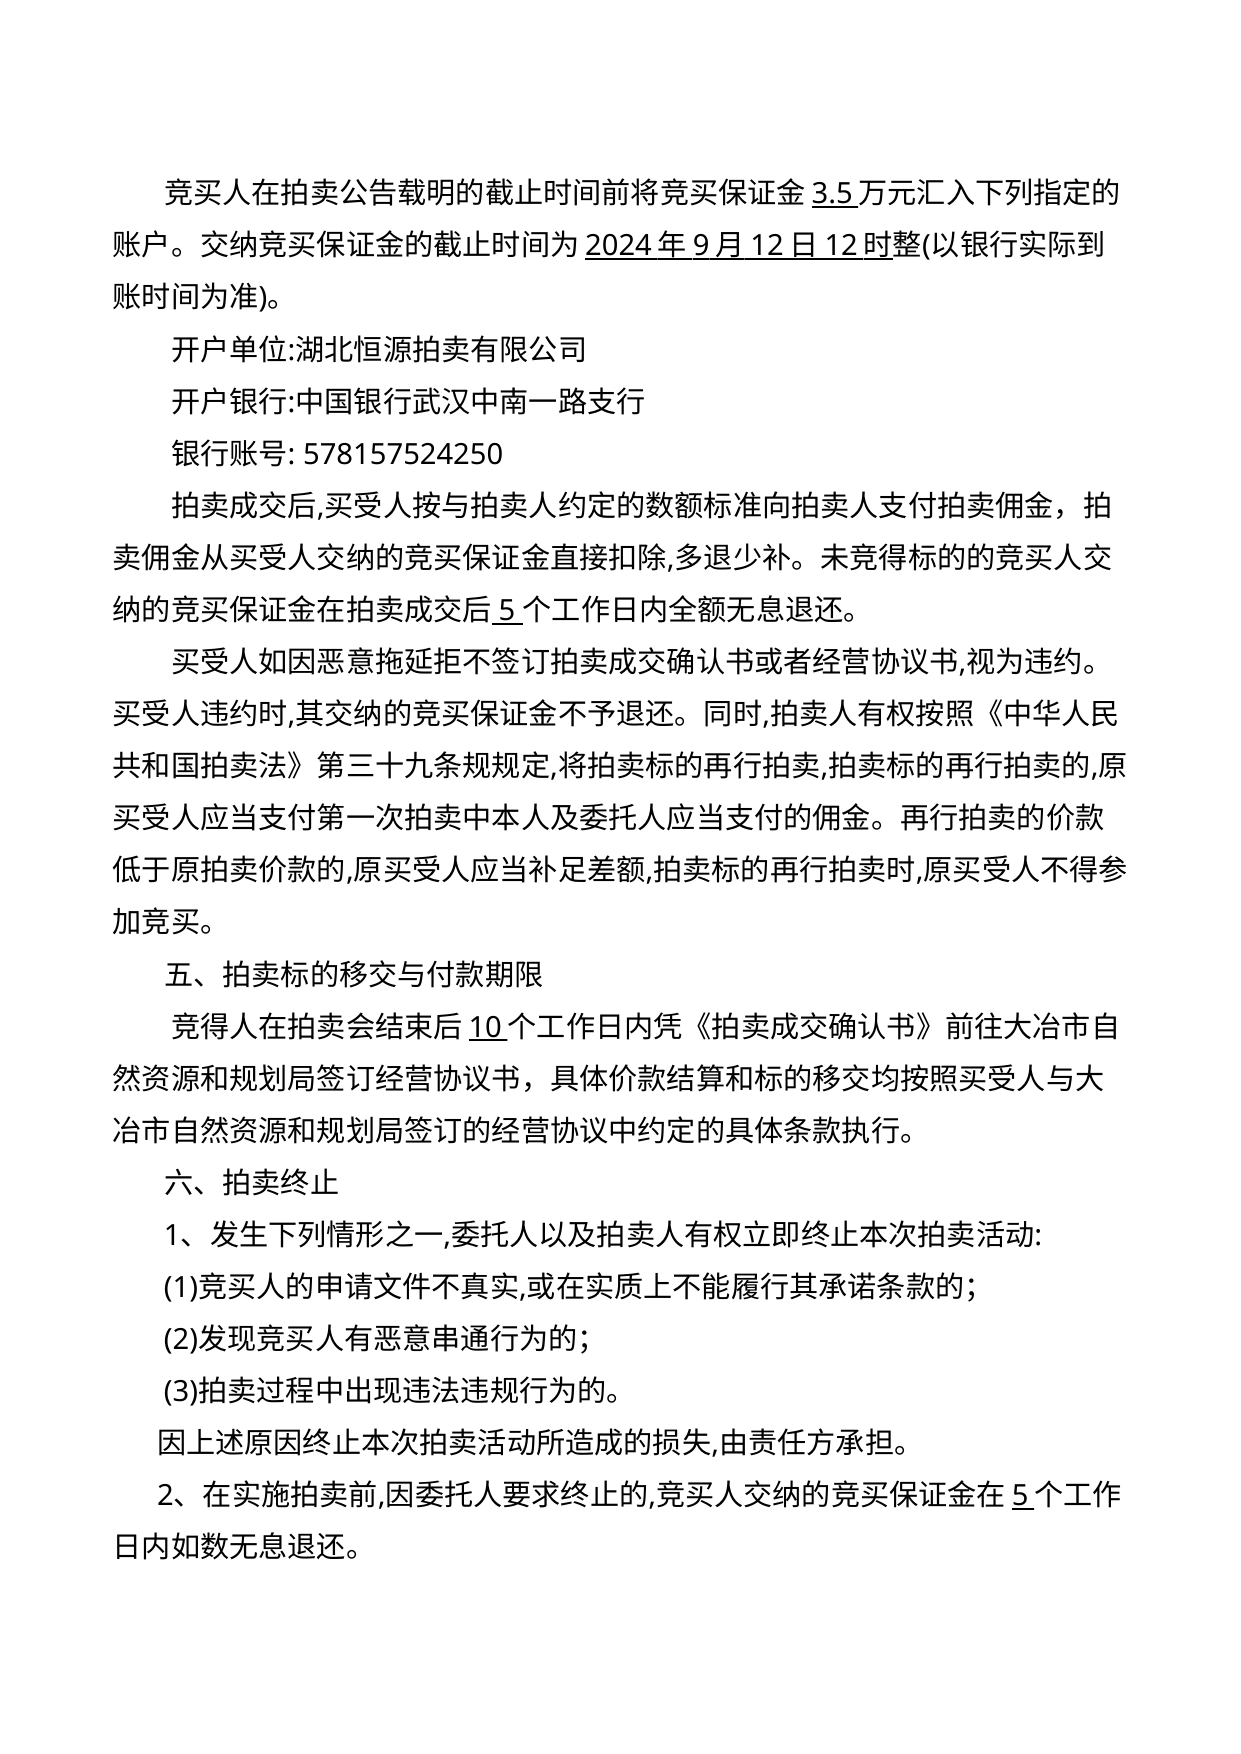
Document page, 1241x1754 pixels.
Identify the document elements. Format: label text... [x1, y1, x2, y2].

text 买受人如因恶意拖延拒不签订拍卖成交确认书或者经营协议书,视为违约。买受人违约时,其交纳的竞买保证金不予退还。同时,拍卖人有权按照《中华人民共和国拍卖法》第三十九条规规定,将拍卖标的再行拍卖,拍卖标的再行拍卖的,原买受人应当支付第一次拍卖中本人及委托人应当支付的佣金。再行拍卖的价款低于原拍卖价款的,原买受人应当补足差额,拍卖标的再行拍卖时,原买受人不得参加竞买。 [112, 631, 1128, 943]
text 竞得人在拍卖会结束后10个工作日内凭《拍卖成交确认书》前往大冶市自然资源和规划局签订经营协议书，具体价款结算和标的移交均按照买受人与大冶市自然资源和规划局签订的经营协议中约定的具体条款执行。 [112, 995, 1128, 1152]
text (2)发现竞买人有恶意串通行为的； [112, 1308, 1128, 1360]
text 因上述原因终止本次拍卖活动所造成的损失,由责任方承担。 [112, 1412, 1128, 1464]
text 2、在实施拍卖前,因委托人要求终止的,竞买人交纳的竞买保证金在5个工作日内如数无息退还。 [112, 1464, 1128, 1568]
text 五、拍卖标的移交与付款期限 [112, 943, 1128, 995]
text 拍卖成交后,买受人按与拍卖人约定的数额标准向拍卖人支付拍卖佣金，拍卖佣金从买受人交纳的竞买保证金直接扣除,多退少补。未竞得标的的竞买人交纳的竞买保证金在拍卖成交后 5 个工作日内全额无息退还。 [112, 474, 1128, 631]
text 银行账号: 578157524250 [112, 422, 1128, 474]
text (1)竞买人的申请文件不真实,或在实质上不能履行其承诺条款的； [112, 1256, 1128, 1308]
text 竞买人在拍卖公告载明的截止时间前将竞买保证金3.5万元汇入下列指定的账户。交纳竞买保证金的截止时间为2024年9月12日12时整(以银行实际到账时间为准)。 [112, 162, 1128, 318]
text 1、发生下列情形之一,委托人以及拍卖人有权立即终止本次拍卖活动: [112, 1204, 1128, 1256]
text 开户单位:湖北恒源拍卖有限公司 [112, 318, 1128, 370]
text 六、拍卖终止 [112, 1152, 1128, 1204]
text (3)拍卖过程中出现违法违规行为的。 [112, 1360, 1128, 1412]
text 开户银行:中国银行武汉中南一路支行 [112, 370, 1128, 422]
